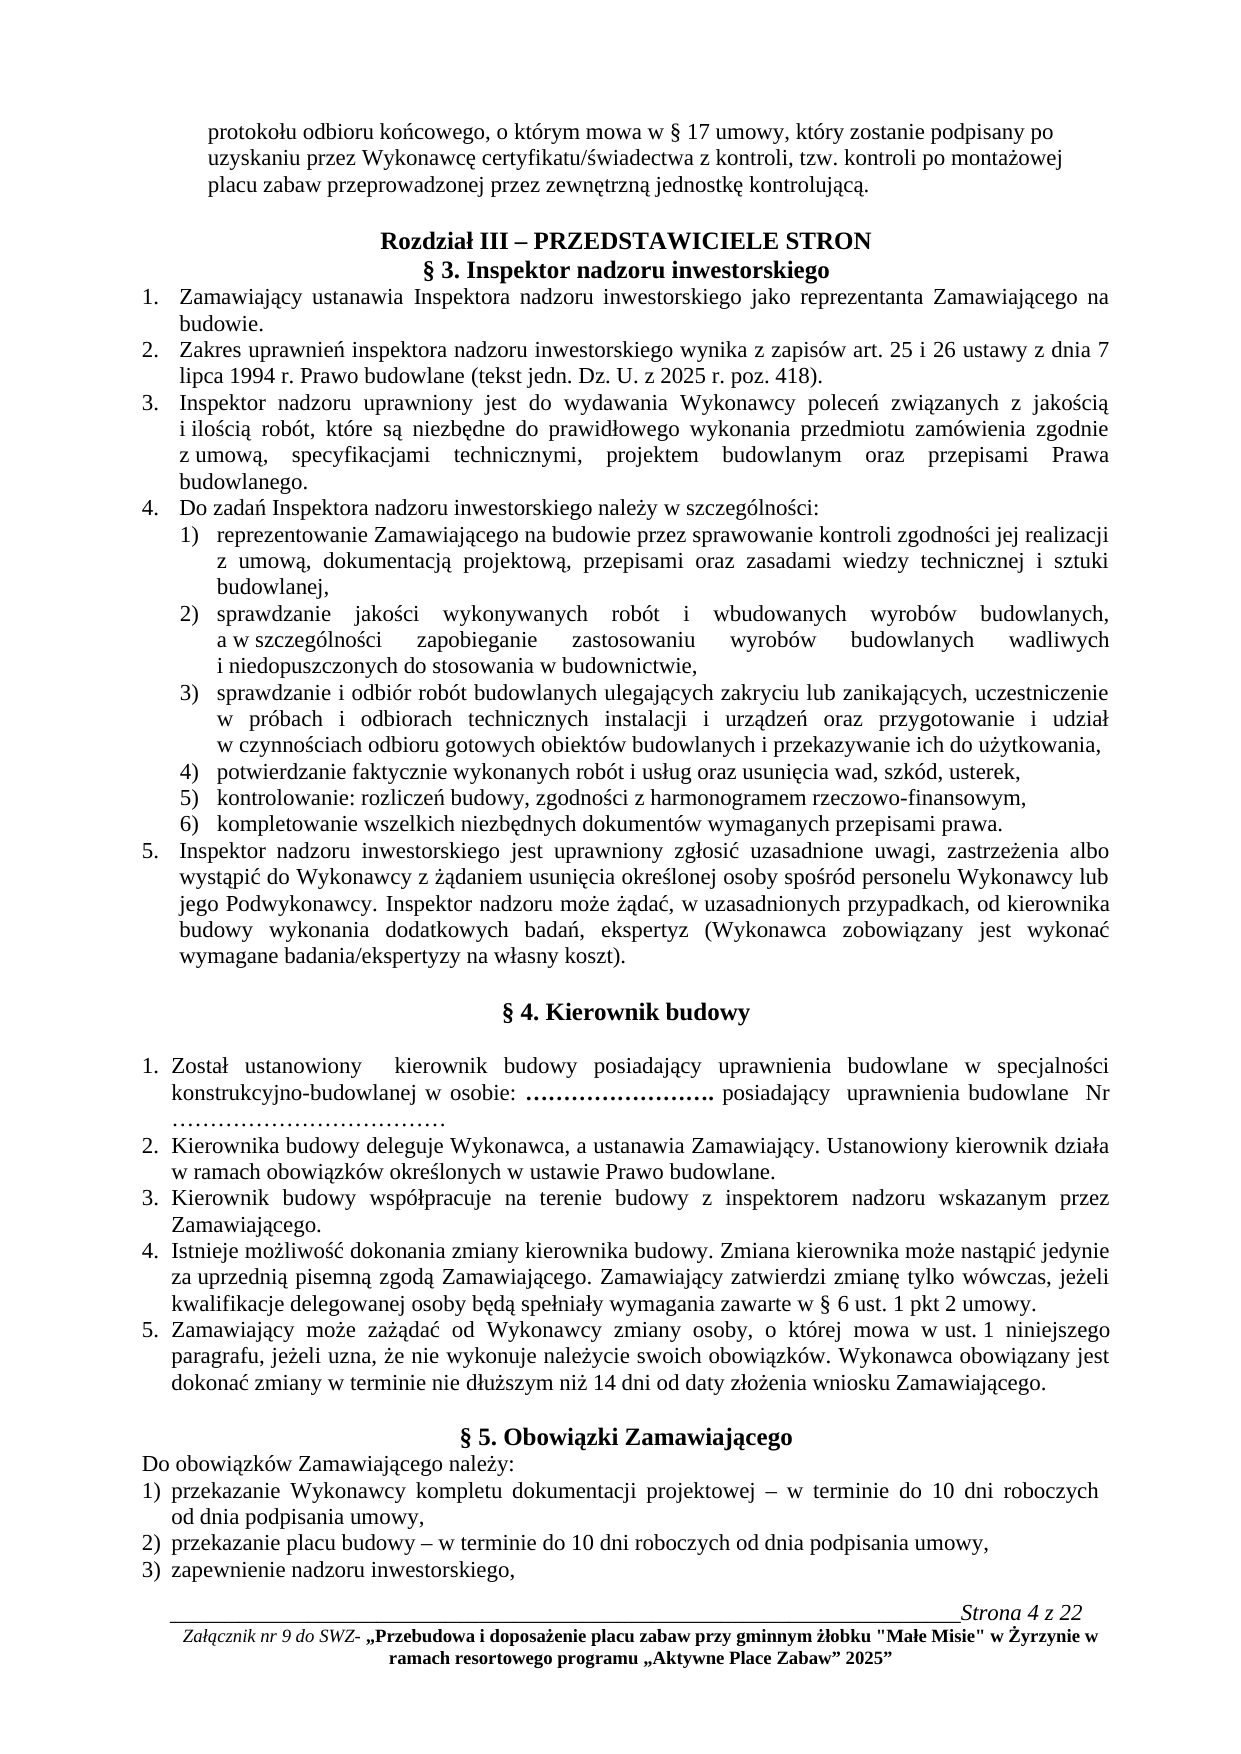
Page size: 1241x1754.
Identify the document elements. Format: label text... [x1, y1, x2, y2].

text § 5. Obowiązki Zamawiającego [142, 1422, 1110, 1450]
list Kierownik budowy współpracuje na terenie budowy z inspektorem nadzoru wskazanym przez Zamawiającego. [142, 1184, 1110, 1237]
list reprezentowanie Zamawiającego na budowie przez sprawowanie kontroli zgodności jej realizacji z umową, dokumentacją projektową, przepisami oraz zasadami wiedzy technicznej i sztuki budowlanej, [179, 521, 1110, 600]
list Zamawiający może zażądać od Wykonawcy zmiany osoby, o której mowa w ust. 1 niniejszego paragrafu, jeżeli uzna, że nie wykonuje należycie swoich obowiązków. Wykonawca obowiązany jest dokonać zmiany w terminie nie dłuższym niż 14 dni od daty złożenia wniosku Zamawiającego. [142, 1316, 1110, 1395]
list Zamawiający ustanawia Inspektora nadzoru inwestorskiego jako reprezentanta Zamawiającego na budowie. [142, 283, 1110, 336]
text protokołu odbioru końcowego, o którym mowa w § 17 umowy, który zostanie podpisany po [179, 118, 1110, 144]
list przekazanie placu budowy – w terminie do 10 dni roboczych od dnia podpisania umowy, [142, 1529, 1110, 1556]
list Zakres uprawnień inspektora nadzoru inwestorskiego wynika z zapisów art. 25 i 26 ustawy z dnia 7 lipca 1994 r. Prawo budowlane (tekst jedn. Dz. U. z 2025 r. poz. 418). [142, 336, 1110, 389]
list Istnieje możliwość dokonania zmiany kierownika budowy. Zmiana kierownika może nastąpić jedynie za uprzednią pisemną zgodą Zamawiającego. Zamawiający zatwierdzi zmianę tylko wówczas, jeżeli kwalifikacje delegowanej osoby będą spełniały wymagania zawarte w § 6 ust. 1 pkt 2 umowy. [142, 1237, 1110, 1316]
list sprawdzanie jakości wykonywanych robót i wbudowanych wyrobów budowlanych, a w szczególności zapobieganie zastosowaniu wyrobów budowlanych wadliwych i niedopuszczonych do stosowania w budownictwie, [179, 600, 1110, 679]
list kompletowanie wszelkich niezbędnych dokumentów wymaganych przepisami prawa. [179, 811, 1110, 837]
list Kierownika budowy deleguje Wykonawca, a ustanawia Zamawiający. Ustanowiony kierownik działa w ramach obowiązków określonych w ustawie Prawo budowlane. [142, 1132, 1110, 1184]
list Inspektor nadzoru uprawniony jest do wydawania Wykonawcy poleceń związanych z jakością i ilością robót, które są niezbędne do prawidłowego wykonania przedmiotu zamówienia zgodnie z umową, specyfikacjami technicznymi, projektem budowlanym oraz przepisami Prawa budowlanego. [142, 389, 1110, 494]
list zapewnienie nadzoru inwestorskiego, [142, 1556, 1110, 1582]
list Do zadań Inspektora nadzoru inwestorskiego należy w szczególności: [142, 494, 1110, 521]
list przekazanie Wykonawcy kompletu dokumentacji projektowej – w terminie do 10 dni roboczych od dnia podpisania umowy, [142, 1477, 1110, 1529]
text § 4. Kierownik budowy [142, 997, 1110, 1026]
list Został ustanowiony kierownik budowy posiadający uprawnienia budowlane w specjalności konstrukcyjno-budowlanej w osobie: ……………………. posiadający uprawnienia budowlane Nr ……………………………… [142, 1053, 1110, 1132]
text Rozdział III – PRZEDSTAWICIELE STRON [142, 226, 1110, 255]
text uzyskaniu przez Wykonawcę certyfikatu/świadectwa z kontroli, tzw. kontroli po montażowej [179, 144, 1110, 171]
text § 3. Inspektor nadzoru inwestorskiego [142, 255, 1110, 283]
text placu zabaw przeprowadzonej przez zewnętrzną jednostkę kontrolującą. [179, 171, 1110, 197]
list sprawdzanie i odbiór robót budowlanych ulegających zakryciu lub zanikających, uczestniczenie w próbach i odbiorach technicznych instalacji i urządzeń oraz przygotowanie i udział w czynnościach odbioru gotowych obiektów budowlanych i przekazywanie ich do użytkowania, [179, 679, 1110, 758]
text Do obowiązków Zamawiającego należy: [142, 1450, 1110, 1477]
list potwierdzanie faktycznie wykonanych robót i usług oraz usunięcia wad, szkód, usterek, [179, 758, 1110, 784]
list Inspektor nadzoru inwestorskiego jest uprawniony zgłosić uzasadnione uwagi, zastrzeżenia albo wystąpić do Wykonawcy z żądaniem usunięcia określonej osoby spośród personelu Wykonawcy lub jego Podwykonawcy. Inspektor nadzoru może żądać, w uzasadnionych przypadkach, od kierownika budowy wykonania dodatkowych badań, ekspertyz (Wykonawca zobowiązany jest wykonać wymagane badania/ekspertyzy na własny koszt). [142, 837, 1110, 969]
list kontrolowanie: rozliczeń budowy, zgodności z harmonogramem rzeczowo-finansowym, [179, 784, 1110, 811]
